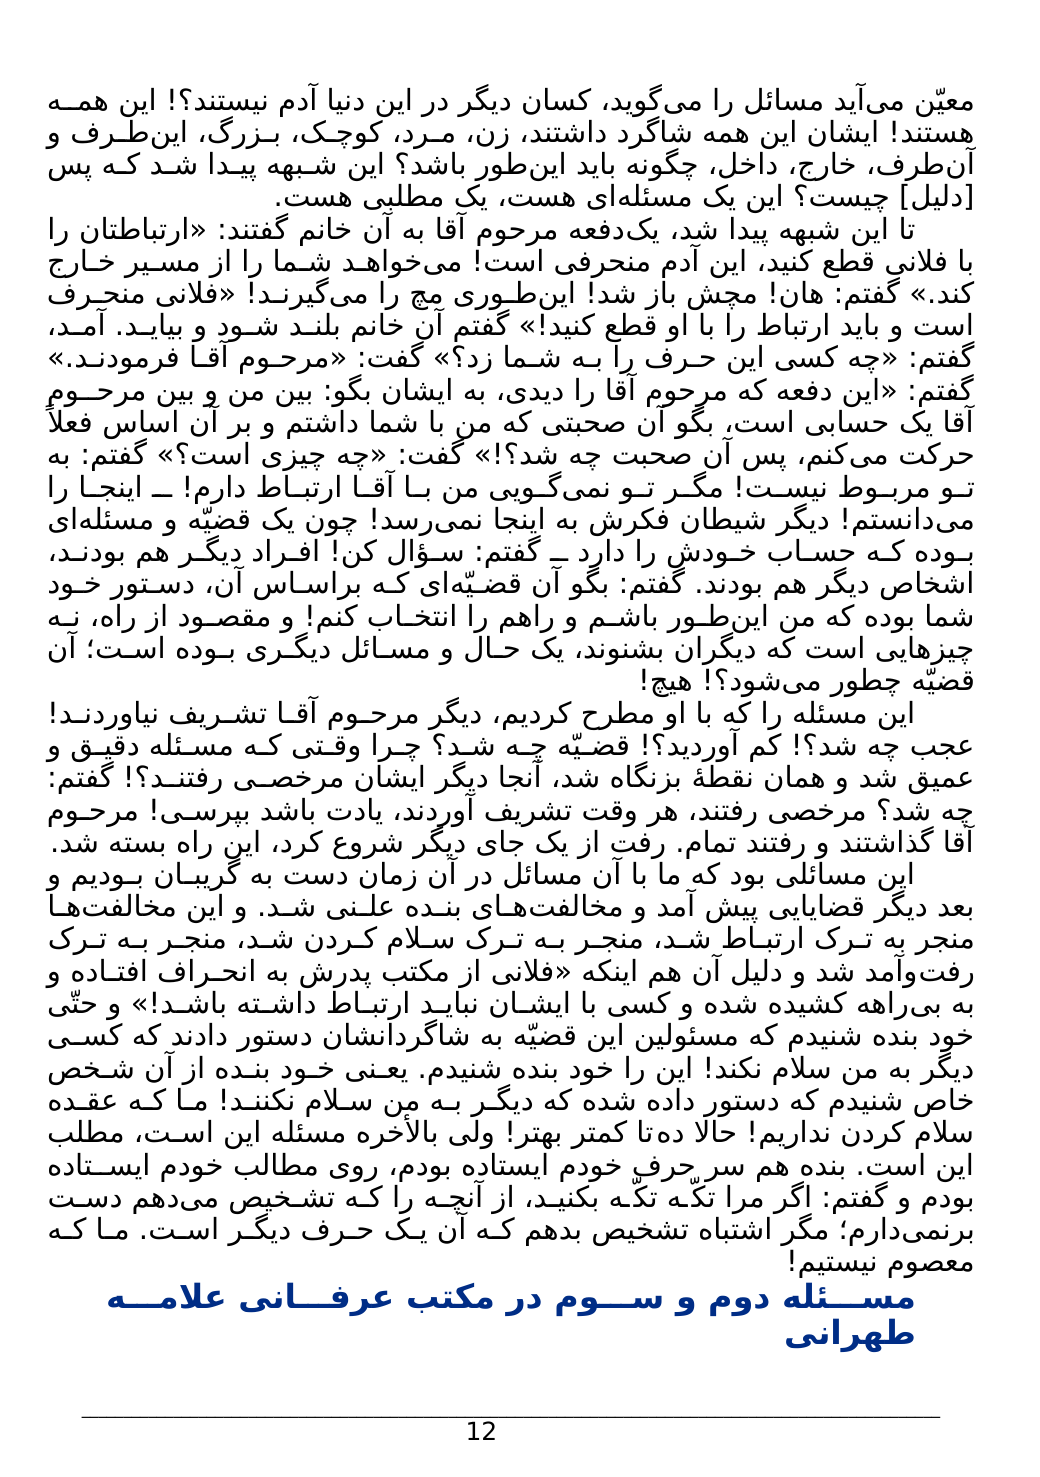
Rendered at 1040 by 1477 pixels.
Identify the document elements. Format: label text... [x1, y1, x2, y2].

subtitle مسئله دوم و سوم در مکتب عرفانی علامه طهرانی [106, 1279, 916, 1353]
text تا این شبهه پیدا شد، یک‌دفعه مرحوم آقا به آن خانم گفتند: «ارتباطتان را با فلانی قطع کنید، این آدم منحرفی است! می‌خواهد شما را از مسیر خارج کند.» گفتم: هان! مچش باز شد! این‌طوری مچ را می‌گیرند! «فلانی منحرف است و باید ارتباط را با او قطع کنید!» گفتم آن خانم بلند شود و بیاید. آمد، گفتم: «چه کسی این حرف را به شما زد؟» گفت: «مرحوم آقا فرمودند.» گفتم: «این دفعه که مرحوم آقا را دیدی، به ایشان بگو: بین من و بین مرحوم آقا یک حسابی است، بگو آن صحبتی که من با شما داشتم و بر آن اساس فعلاً حرکت می‌کنم، پس آن صحبت چه شد؟!» گفت: «چه چیزی است؟» گفتم: به تو مربوط نیست! مگر تو نمی‌گویی من با آقا ارتباط دارم! ـ‌ اینجا را می‌دانستم! دیگر شیطان فکرش به اینجا نمی‌رسد! چون یک قضیّه و مسئله‌ای بوده که حساب خودش را دارد ـ گفتم: سؤال کن! افراد دیگر هم بودند، اشخاص دیگر هم بودند. گفتم: بگو آن قضیّه‌ای که براساس آن، دستور خود شما بوده که من این‌طور باشم و راهم را انتخاب کنم! و مقصود از راه، نه چیزهایی است که دیگران بشنوند، یک حال و مسائل دیگری بوده است؛ آن قضیّه چطور می‌شود؟! هیچ! [47, 213, 975, 698]
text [47, 84, 975, 213]
text این مسائلی بود که ما با آن مسائل در آن زمان دست به گریبان بودیم و بعد دیگر قضایایی پیش آمد و مخالفت‌های بنده علنی شد. و این مخالفت‌ها منجر به ترک ارتباط شد، منجر به ترک سلام کردن شد، منجر به ترک رفت‌وآمد شد و دلیل آن هم اینکه «فلانی از مکتب پدرش به انحراف افتاده و به بی‌راهه کشیده شده و کسی با ایشان نباید ارتباط داشته باشد!» و حتّی خود بنده شنیدم که مسئولین این قضیّه به شاگردانشان دستور دادند که کسی دیگر به من سلام نکند! این را خود بنده شنیدم. یعنی خود بنده از آن شخص خاص شنیدم که دستور داده شده که دیگر به من سلام نکنند! ما که عقده سلام کردن نداریم! حالا ده تا کمتر بهتر! ولی بالأخره مسئله این است، مطلب این است. بنده هم سر حرف خودم ایستاده بودم، روی مطالب خودم ایستاده بودم و گفتم: اگر مرا تکّه تکّه بکنید، از آنچه را که تشخیص می‌دهم دست برنمی‌دارم؛ مگر اشتباه تشخیص بدهم که آن یک حرف دیگر است. ما که معصوم نیستیم! [47, 859, 975, 1279]
text این مسئله را که با او مطرح کردیم، دیگر مرحوم آقا تشریف نیاوردند! عجب چه شد؟! کم آوردید؟! قضیّه چه شد؟ چرا وقتی که مسئله دقیق و عمیق شد و همان نقطۀ بزنگاه شد، آنجا دیگر ایشان مرخصی رفتند؟! گفتم: چه شد؟ مرخصی رفتند، هر وقت تشریف آوردند، یادت باشد بپرسی! مرحوم آقا گذاشتند و رفتند تمام. رفت از یک جای دیگر شروع کرد، این راه بسته شد. [47, 698, 975, 859]
